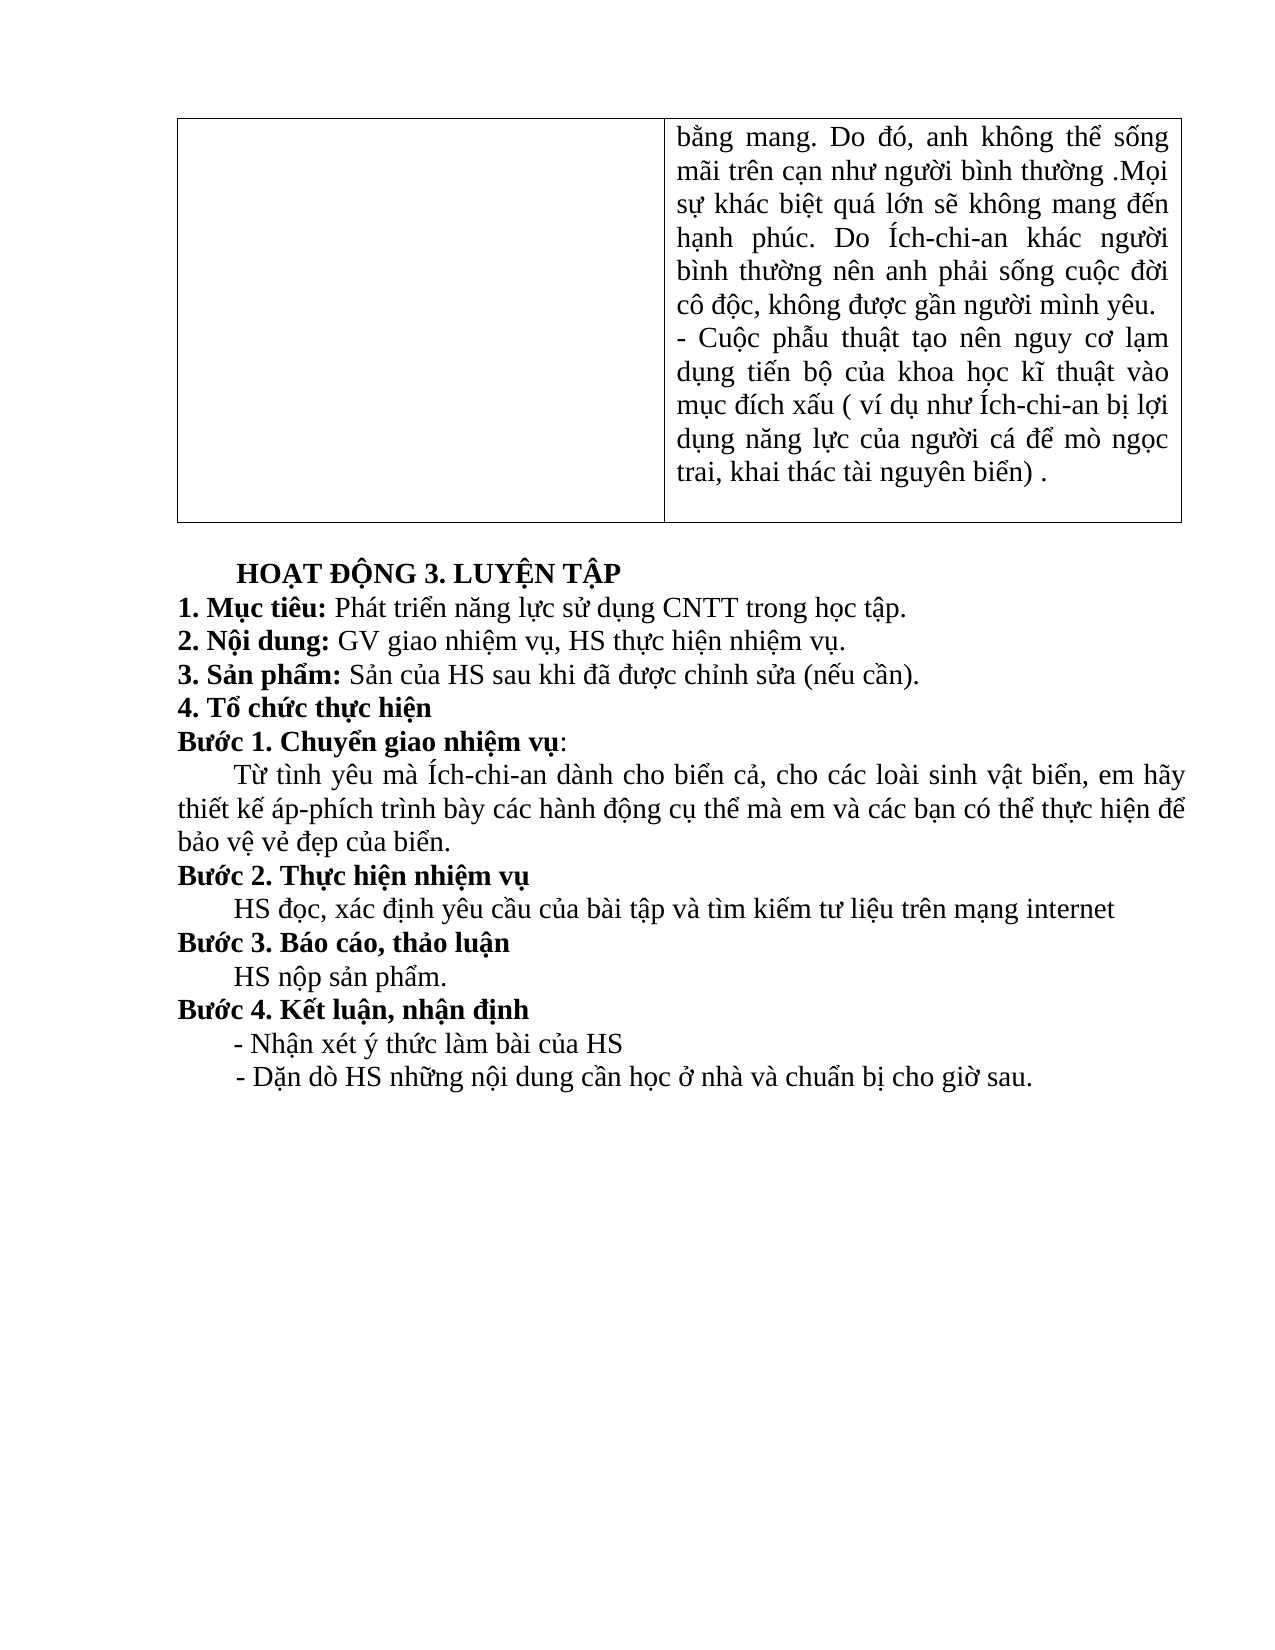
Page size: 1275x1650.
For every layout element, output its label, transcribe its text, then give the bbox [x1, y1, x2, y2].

text HS đọc, xác định yêu cầu của bài tập và tìm kiếm tư liệu trên mạng internet [177, 892, 1186, 925]
text 1. Mục tiêu: Phát triển năng lực sử dụng CNTT trong học tập. [177, 590, 1186, 623]
text 3. Sản phẩm: Sản của HS sau khi đã được chỉnh sửa (nếu cần). [177, 657, 1186, 690]
text HOẠT ĐỘNG 3. LUYỆN TẬP [236, 556, 1186, 590]
text 4. Tổ chức thực hiện [177, 690, 1186, 724]
text HS nộp sản phẩm. [177, 959, 1186, 992]
text 2. Nội dung: GV giao nhiệm vụ, HS thực hiện nhiệm vụ. [177, 623, 1186, 657]
text Bước 2. Thực hiện nhiệm vụ [177, 858, 1186, 892]
text - Nhận xét ý thức làm bài của HS [177, 1026, 1186, 1059]
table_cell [665, 119, 1181, 522]
text Bước 3. Báo cáo, thảo luận [177, 925, 1186, 959]
text - Dặn dò HS những nội dung cần học ở nhà và chuẩn bị cho giờ sau. [177, 1059, 1186, 1093]
text Từ tình yêu mà Ích-chi-an dành cho biển cả, cho các loài sinh vật biển, em hãy thiết kế áp-phích trình bày các hành động cụ thể mà em và các bạn có thể thực hiện để bảo vệ vẻ đẹp của biển. [177, 757, 1186, 858]
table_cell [178, 119, 664, 522]
text Bước 1. Chuyển giao nhiệm vụ: [177, 724, 1186, 757]
text Bước 4. Kết luận, nhận định [177, 992, 1186, 1026]
